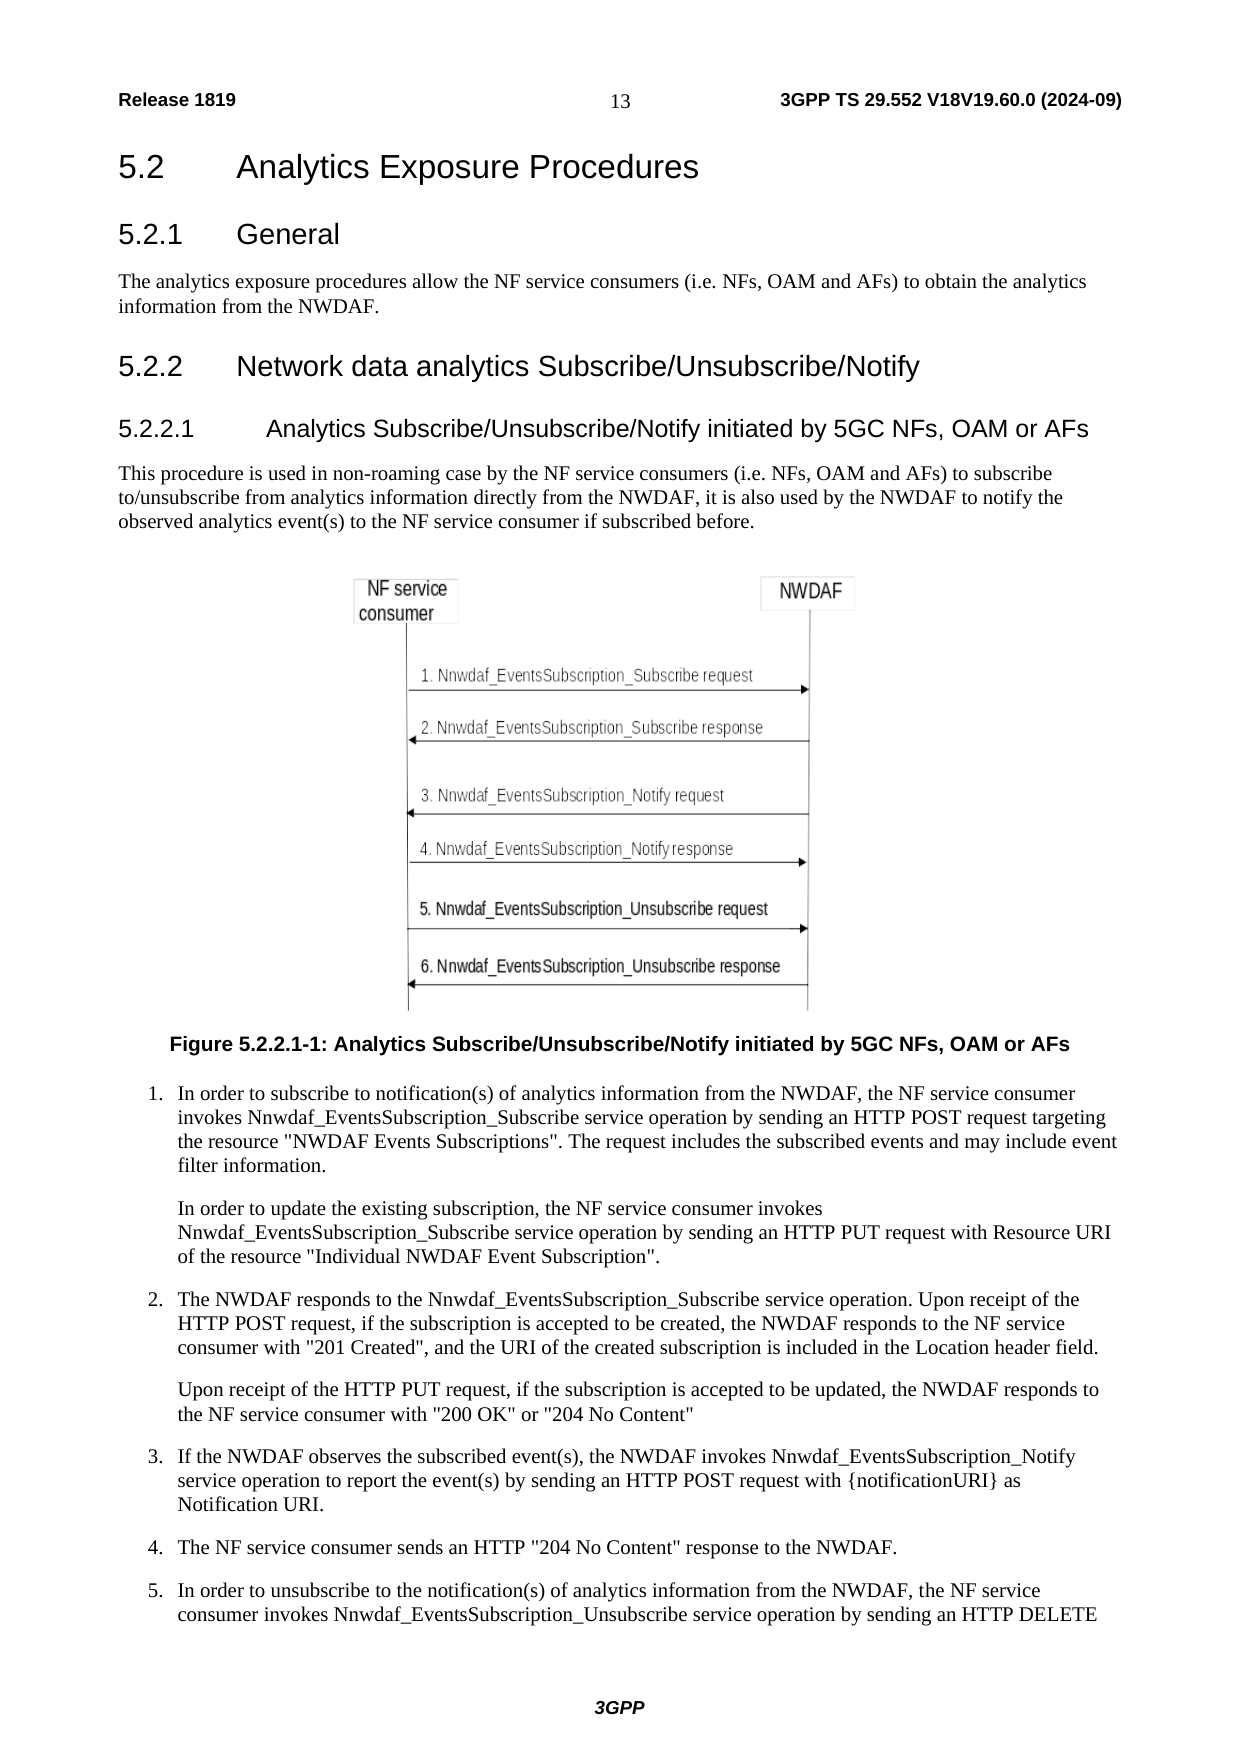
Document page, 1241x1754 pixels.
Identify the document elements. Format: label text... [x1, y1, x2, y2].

text This procedure is used in non-roaming case by the NF service consumers (i.e. NFs, OAM and AFs) to subscribe to/unsubscribe from analytics information directly from the NWDAF, it is also used by the NWDAF to notify the observed analytics event(s) to the NF service consumer if subscribed before. [118, 461, 1122, 533]
text Figure 5.2.2.1-1: Analytics Subscribe/Unsubscribe/Notify initiated by 5GC NFs, OAM or AFs [118, 1032, 1122, 1056]
subtitle 5.2 Analytics Exposure Procedures [118, 147, 1122, 186]
text 3. If the NWDAF observes the subscribed event(s), the NWDAF invokes Nnwdaf_EventsSubscription_Notify service operation to report the event(s) by sending an HTTP POST request with {notificationURI} as Notification URI. [148, 1444, 1122, 1516]
text 4. The NF service consumer sends an HTTP "204 No Content" response to the NWDAF. [148, 1535, 1122, 1559]
text 1. In order to subscribe to notification(s) of analytics information from the NWDAF, the NF service consumer invokes Nnwdaf_EventsSubscription_Subscribe service operation by sending an HTTP POST request targeting the resource "NWDAF Events Subscriptions". The request includes the subscribed events and may include event filter information. [148, 1081, 1122, 1177]
subtitle 5.2.1 General [118, 217, 1122, 251]
subtitle 5.2.2 Network data analytics Subscribe/Unsubscribe/Notify [118, 349, 1122, 382]
text Upon receipt of the HTTP PUT request, if the subscription is accepted to be updated, the NWDAF responds to the NF service consumer with "200 OK" or "204 No Content" [148, 1377, 1122, 1426]
text The analytics exposure procedures allow the NF service consumers (i.e. NFs, OAM and AFs) to obtain the analytics information from the NWDAF. [118, 269, 1122, 318]
text In order to update the existing subscription, the NF service consumer invokes Nnwdaf_EventsSubscription_Subscribe service operation by sending an HTTP PUT request with Resource URI of the resource "Individual NWDAF Event Subscription". [148, 1196, 1122, 1268]
text 2. The NWDAF responds to the Nnwdaf_EventsSubscription_Subscribe service operation. Upon receipt of the HTTP POST request, if the subscription is accepted to be created, the NWDAF responds to the NF service consumer with "201 Created", and the URI of the created subscription is included in the Location header field. [148, 1286, 1122, 1359]
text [148, 1578, 1122, 1626]
subtitle 5.2.2.1 Analytics Subscribe/Unsubscribe/Notify initiated by 5GC NFs, OAM or AFs [118, 414, 1122, 442]
